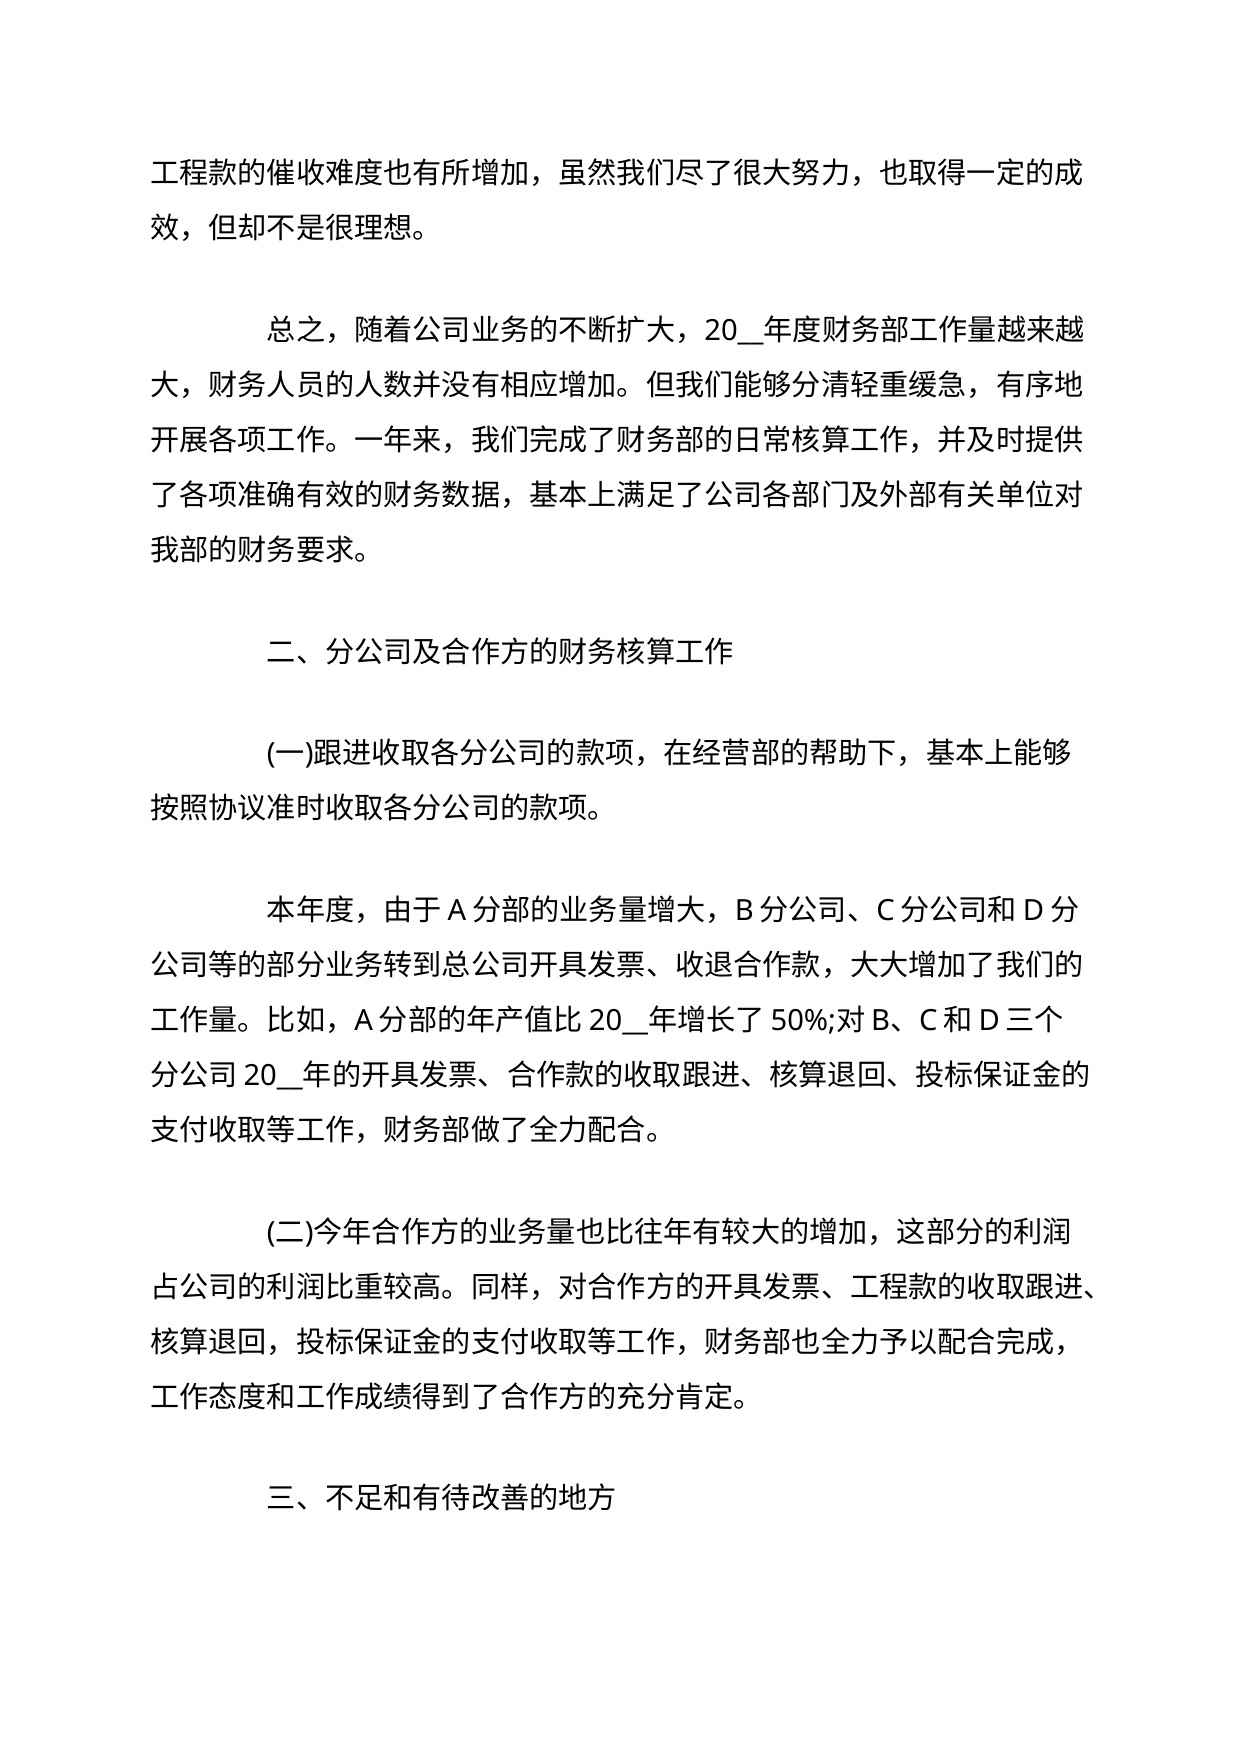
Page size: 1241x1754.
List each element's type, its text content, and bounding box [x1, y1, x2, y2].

text (一)跟进收取各分公司的款项，在经营部的帮助下，基本上能够按照协议准时收取各分公司的款项。 [150, 730, 1090, 827]
text 本年度，由于A分部的业务量增大，B分公司、C分公司和D分公司等的部分业务转到总公司开具发票、收退合作款，大大增加了我们的工作量。比如，A分部的年产值比20__年增长了50%;对B、C和D三个分公司20__年的开具发票、合作款的收取跟进、核算退回、投标保证金的支付收取等工作，财务部做了全力配合。 [150, 887, 1090, 1149]
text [150, 150, 1090, 247]
text (二)今年合作方的业务量也比往年有较大的增加，这部分的利润占公司的利润比重较高。同样，对合作方的开具发票、工程款的收取跟进、核算退回，投标保证金的支付收取等工作，财务部也全力予以配合完成，工作态度和工作成绩得到了合作方的充分肯定。 [150, 1208, 1090, 1415]
text 三、不足和有待改善的地方 [150, 1475, 1090, 1517]
text 二、分公司及合作方的财务核算工作 [150, 628, 1090, 670]
text 总之，随着公司业务的不断扩大，20__年度财务部工作量越来越大，财务人员的人数并没有相应增加。但我们能够分清轻重缓急，有序地开展各项工作。一年来，我们完成了财务部的日常核算工作，并及时提供了各项准确有效的财务数据，基本上满足了公司各部门及外部有关单位对我部的财务要求。 [150, 307, 1090, 569]
